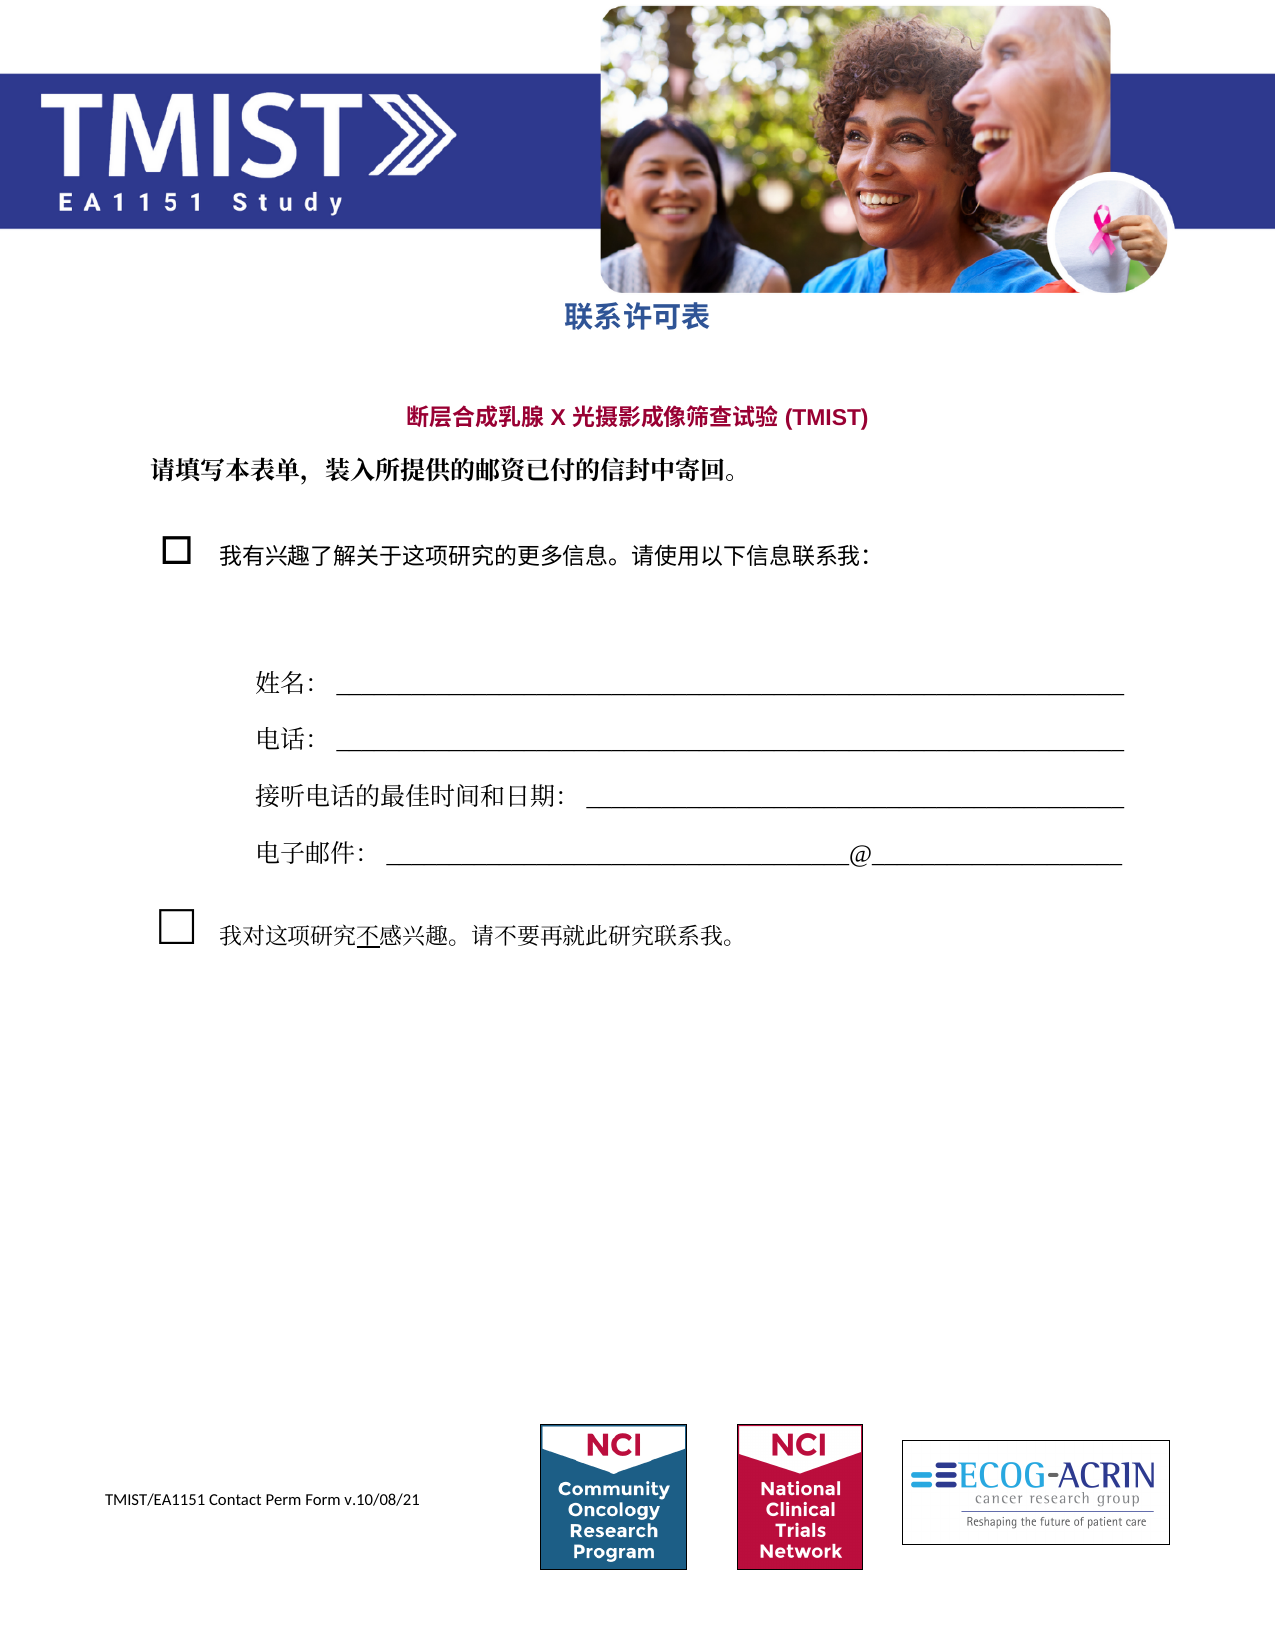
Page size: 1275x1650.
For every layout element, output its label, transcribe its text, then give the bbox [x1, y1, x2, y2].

text 姓名： _______________________________________________________________ [255, 663, 1125, 699]
text 电子邮件： _____________________________________@____________________ [255, 833, 1125, 869]
text □ 我对这项研究不感兴趣。请不要再就此研究联系我。 [159, 890, 1275, 957]
text 接听电话的最佳时间和日期： ___________________________________________ [255, 777, 1125, 813]
text 断层合成乳腺 X 光摄影成像筛查试验 (TMIST) [150, 403, 1125, 430]
text □ 我有兴趣了解关于这项研究的更多信息。请使用以下信息联系我： [159, 507, 1125, 579]
picture [738, 1425, 862, 1569]
picture [0, 0, 1275, 301]
text 请填写本表单，装入所提供的邮资已付的信封中寄回。 [150, 451, 1125, 487]
picture [903, 1441, 1169, 1544]
text 联系许可表 [150, 300, 1125, 334]
text 电话： _______________________________________________________________ [255, 720, 1125, 756]
picture [541, 1425, 686, 1569]
